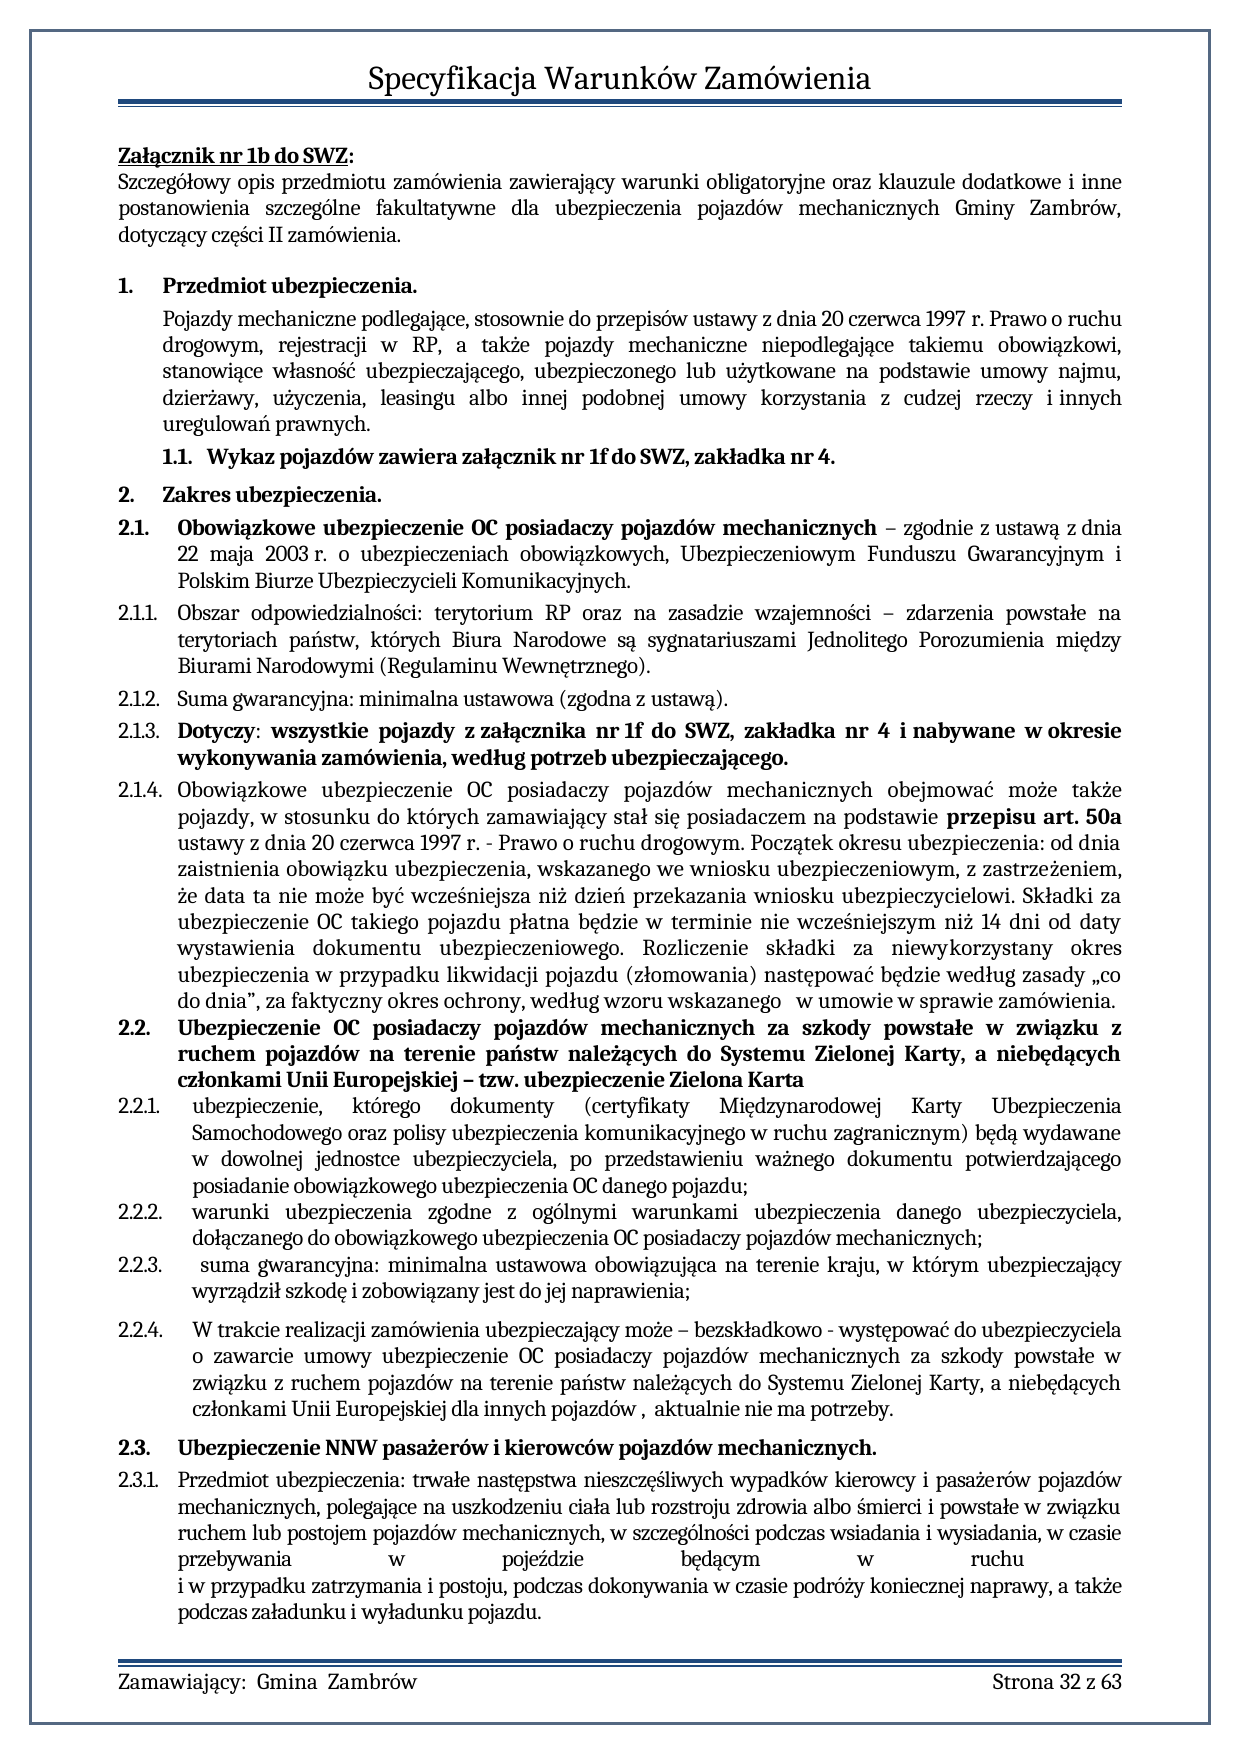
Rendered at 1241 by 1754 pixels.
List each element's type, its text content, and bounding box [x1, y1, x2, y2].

list Pojazdy mechaniczne podlegające, stosownie do przepisów ustawy z dnia 20 czerwca 1997 r. Prawo o ruchu drogowym, rejestracji w RP, a także pojazdy mechaniczne niepodlegające takiemu obowiązkowi, stanowiące własność ubezpieczającego, ubezpieczonego lub użytkowane na podstawie umowy najmu, dzierżawy, użyczenia, leasingu albo innej podobnej umowy korzystania z cudzej rzeczy i innych uregulowań prawnych. [162, 305, 1122, 437]
list Ubezpieczenie OC posiadaczy pojazdów mechanicznych za szkody powstałe w związku z ruchem pojazdów na terenie państw należących do Systemu Zielonej Karty, a niebędących członkami Unii Europejskiej – tzw. ubezpieczenie Zielona Karta [118, 1014, 1122, 1093]
list Obowiązkowe ubezpieczenie OC posiadaczy pojazdów mechanicznych – zgodnie z ustawą z dnia 22 maja 2003 r. o ubezpieczeniach obowiązkowych, Ubezpieczeniowym Funduszu Gwarancyjnym i Polskim Biurze Ubezpieczycieli Komunikacyjnych. [118, 515, 1122, 594]
list 2.2.3. suma gwarancyjna: minimalna ustawowa obowiązująca na terenie kraju, w którym ubezpieczający wyrządził szkodę i zobowiązany jest do jej naprawienia; [118, 1251, 1122, 1304]
list Obowiązkowe ubezpieczenie OC posiadaczy pojazdów mechanicznych obejmować może także pojazdy, w stosunku do których zamawiający stał się posiadaczem na podstawie przepisu art. 50a ustawy z dnia 20 czerwca 1997 r. - Prawo o ruchu drogowym. Początek okresu ubezpieczenia: od dnia zaistnienia obowiązku ubezpieczenia, wskazanego we wniosku ubezpieczeniowym, z zastrzeżeniem, że data ta nie może być wcześniejsza niż dzień przekazania wniosku ubezpieczycielowi. Składki za ubezpieczenie OC takiego pojazdu płatna będzie w terminie nie wcześniejszym niż 14 dni od daty wystawienia dokumentu ubezpieczeniowego. Rozliczenie składki za niewykorzystany okres ubezpieczenia w przypadku likwidacji pojazdu (złomowania) następować będzie według zasady „co do dnia”, za faktyczny okres ochrony, według wzoru wskazanego w umowie w sprawie zamówienia. [118, 777, 1122, 1014]
list Dotyczy: wszystkie pojazdy z załącznika nr 1f do SWZ, zakładka nr 4 i nabywane w okresie wykonywania zamówienia, według potrzeb ubezpieczającego. [118, 718, 1122, 771]
list Przedmiot ubezpieczenia: trwałe następstwa nieszczęśliwych wypadków kierowcy i pasażerów pojazdów mechanicznych, polegające na uszkodzeniu ciała lub rozstroju zdrowia albo śmierci i powstałe w związku ruchem lub postojem pojazdów mechanicznych, w szczególności podczas wsiadania i wysiadania, w czasie przebywania w pojeździe będącym w ruchu i w przypadku zatrzymania i postoju, podczas dokonywania w czasie podróży koniecznej naprawy, a także podczas załadunku i wyładunku pojazdu. [118, 1467, 1122, 1625]
list 2.2.2. warunki ubezpieczenia zgodne z ogólnymi warunkami ubezpieczenia danego ubezpieczyciela, dołączanego do obowiązkowego ubezpieczenia OC posiadaczy pojazdów mechanicznych; [118, 1199, 1122, 1251]
list Ubezpieczenie NNW pasażerów i kierowców pojazdów mechanicznych. [118, 1434, 1122, 1461]
list Zakres ubezpieczenia. [118, 482, 1122, 509]
list Suma gwarancyjna: minimalna ustawowa (zgodna z ustawą). [118, 686, 1122, 712]
list Wykaz pojazdów zawiera załącznik nr 1f do SWZ, zakładka nr 4. [162, 443, 1122, 470]
list 2.2.4. W trakcie realizacji zamówienia ubezpieczający może – bezskładkowo - występować do ubezpieczyciela o zawarcie umowy ubezpieczenie OC posiadaczy pojazdów mechanicznych za szkody powstałe w związku z ruchem pojazdów na terenie państw należących do Systemu Zielonej Karty, a niebędących członkami Unii Europejskiej dla innych pojazdów , aktualnie nie ma potrzeby. [118, 1317, 1122, 1422]
list Obszar odpowiedzialności: terytorium RP oraz na zasadzie wzajemności – zdarzenia powstałe na terytoriach państw, których Biura Narodowe są sygnatariuszami Jednolitego Porozumienia między Biurami Narodowymi (Regulaminu Wewnętrznego). [118, 600, 1122, 679]
list 2.2.1. ubezpieczenie, którego dokumenty (certyfikaty Międzynarodowej Karty Ubezpieczenia Samochodowego oraz polisy ubezpieczenia komunikacyjnego w ruchu zagranicznym) będą wydawane w dowolnej jednostce ubezpieczyciela, po przedstawieniu ważnego dokumentu potwierdzającego posiadanie obowiązkowego ubezpieczenia OC danego pojazdu; [118, 1093, 1122, 1199]
text Załącznik nr 1b do SWZ: [118, 142, 1122, 169]
text Szczegółowy opis przedmiotu zamówienia zawierający warunki obligatoryjne oraz klauzule dodatkowe i inne postanowienia szczególne fakultatywne dla ubezpieczenia pojazdów mechanicznych Gminy Zambrów, dotyczący części II zamówienia. [118, 169, 1122, 248]
list Przedmiot ubezpieczenia. [118, 273, 1122, 299]
